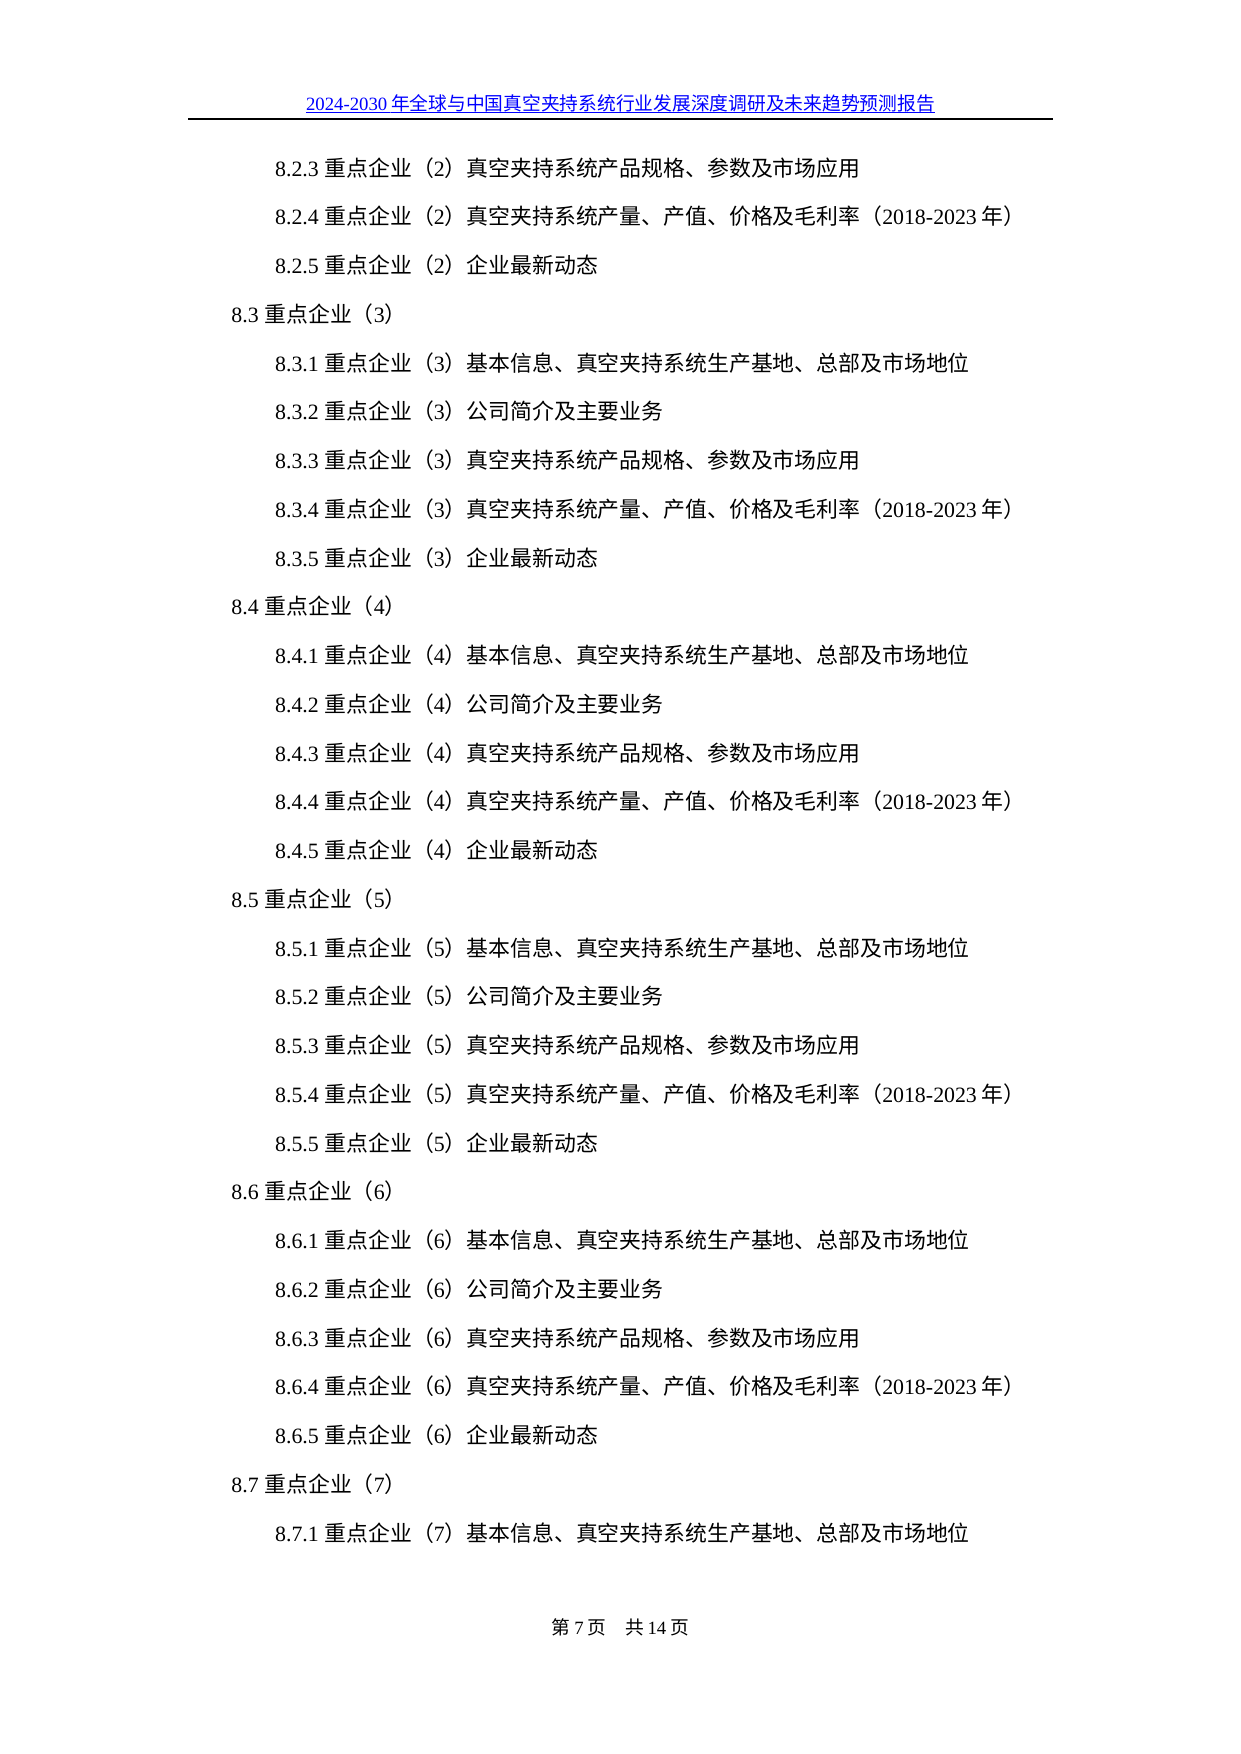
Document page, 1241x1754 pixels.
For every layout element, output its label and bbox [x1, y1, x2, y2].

text [187, 150, 1053, 1548]
